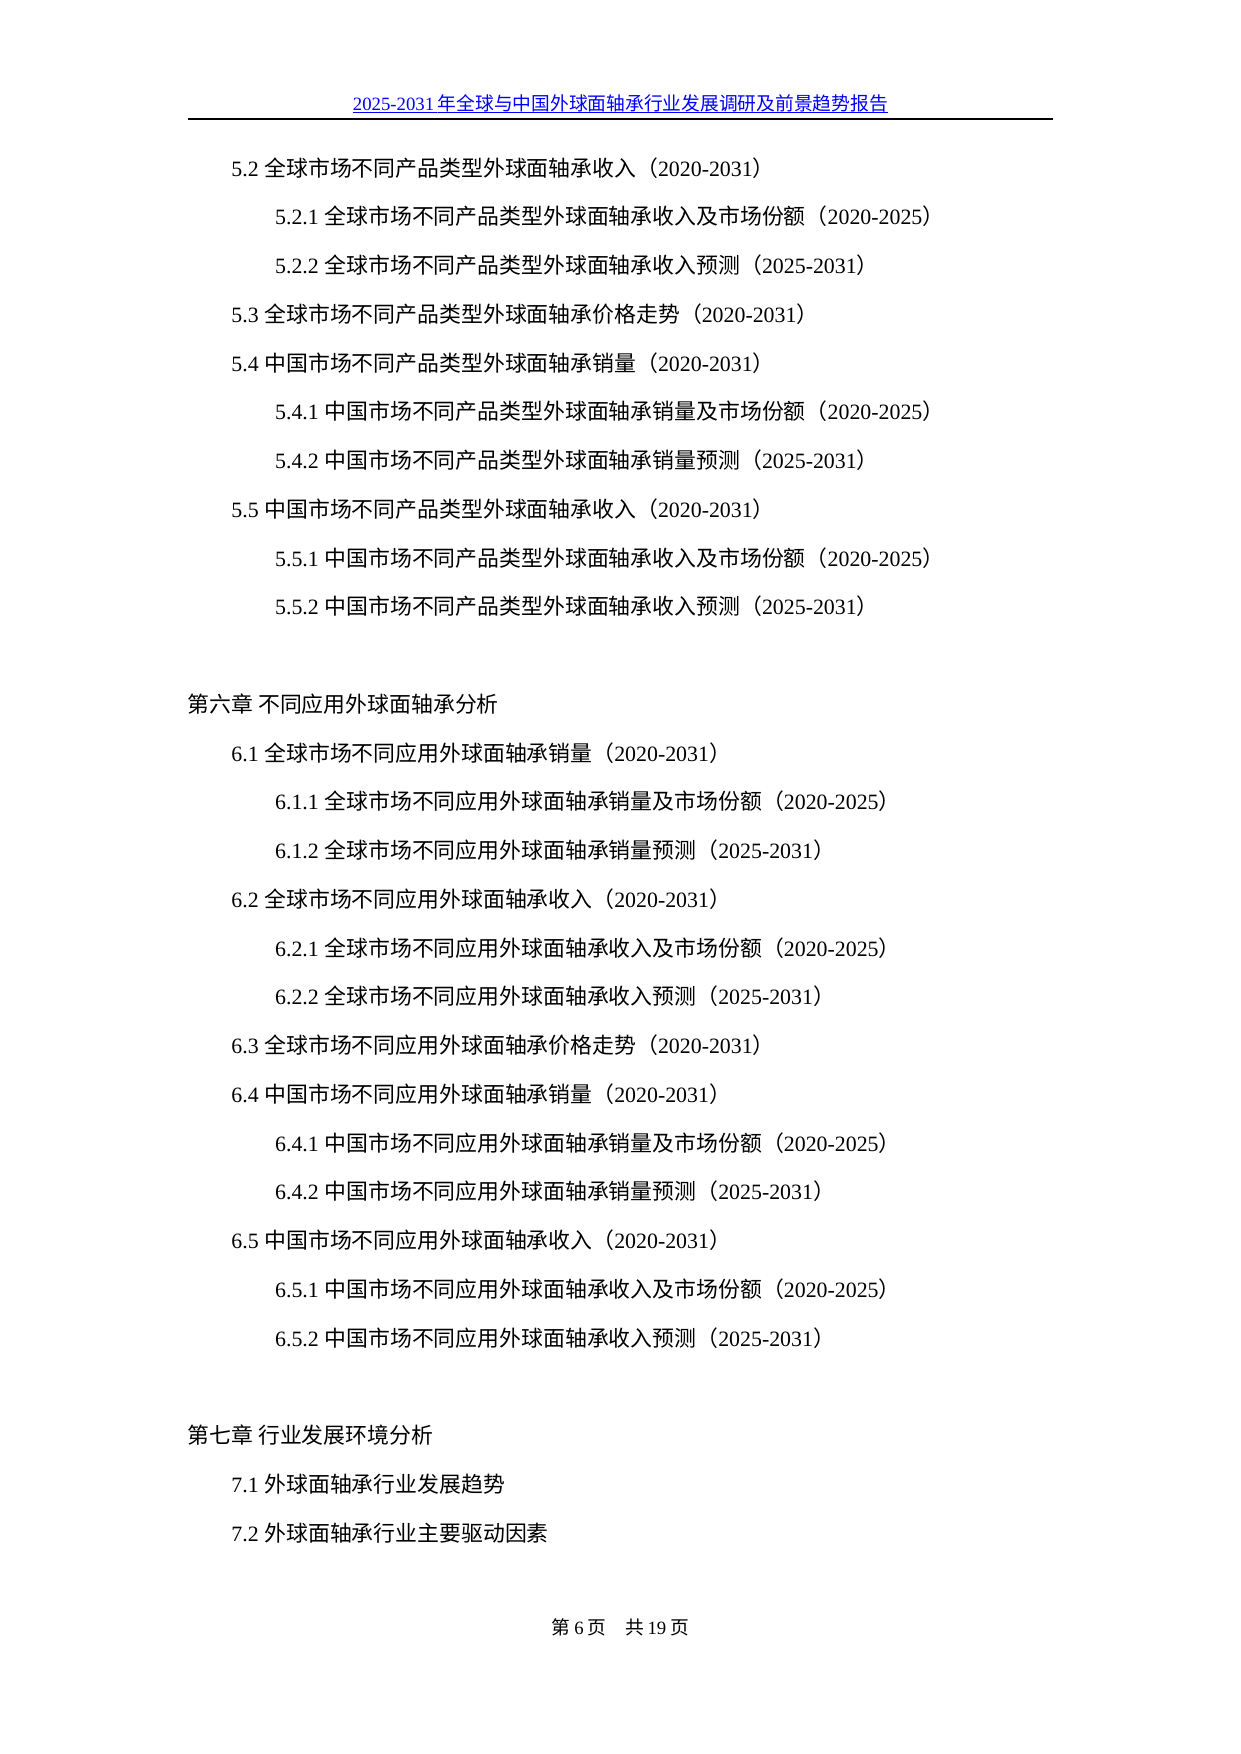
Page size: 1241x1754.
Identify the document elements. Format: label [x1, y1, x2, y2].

text [187, 150, 1053, 1548]
